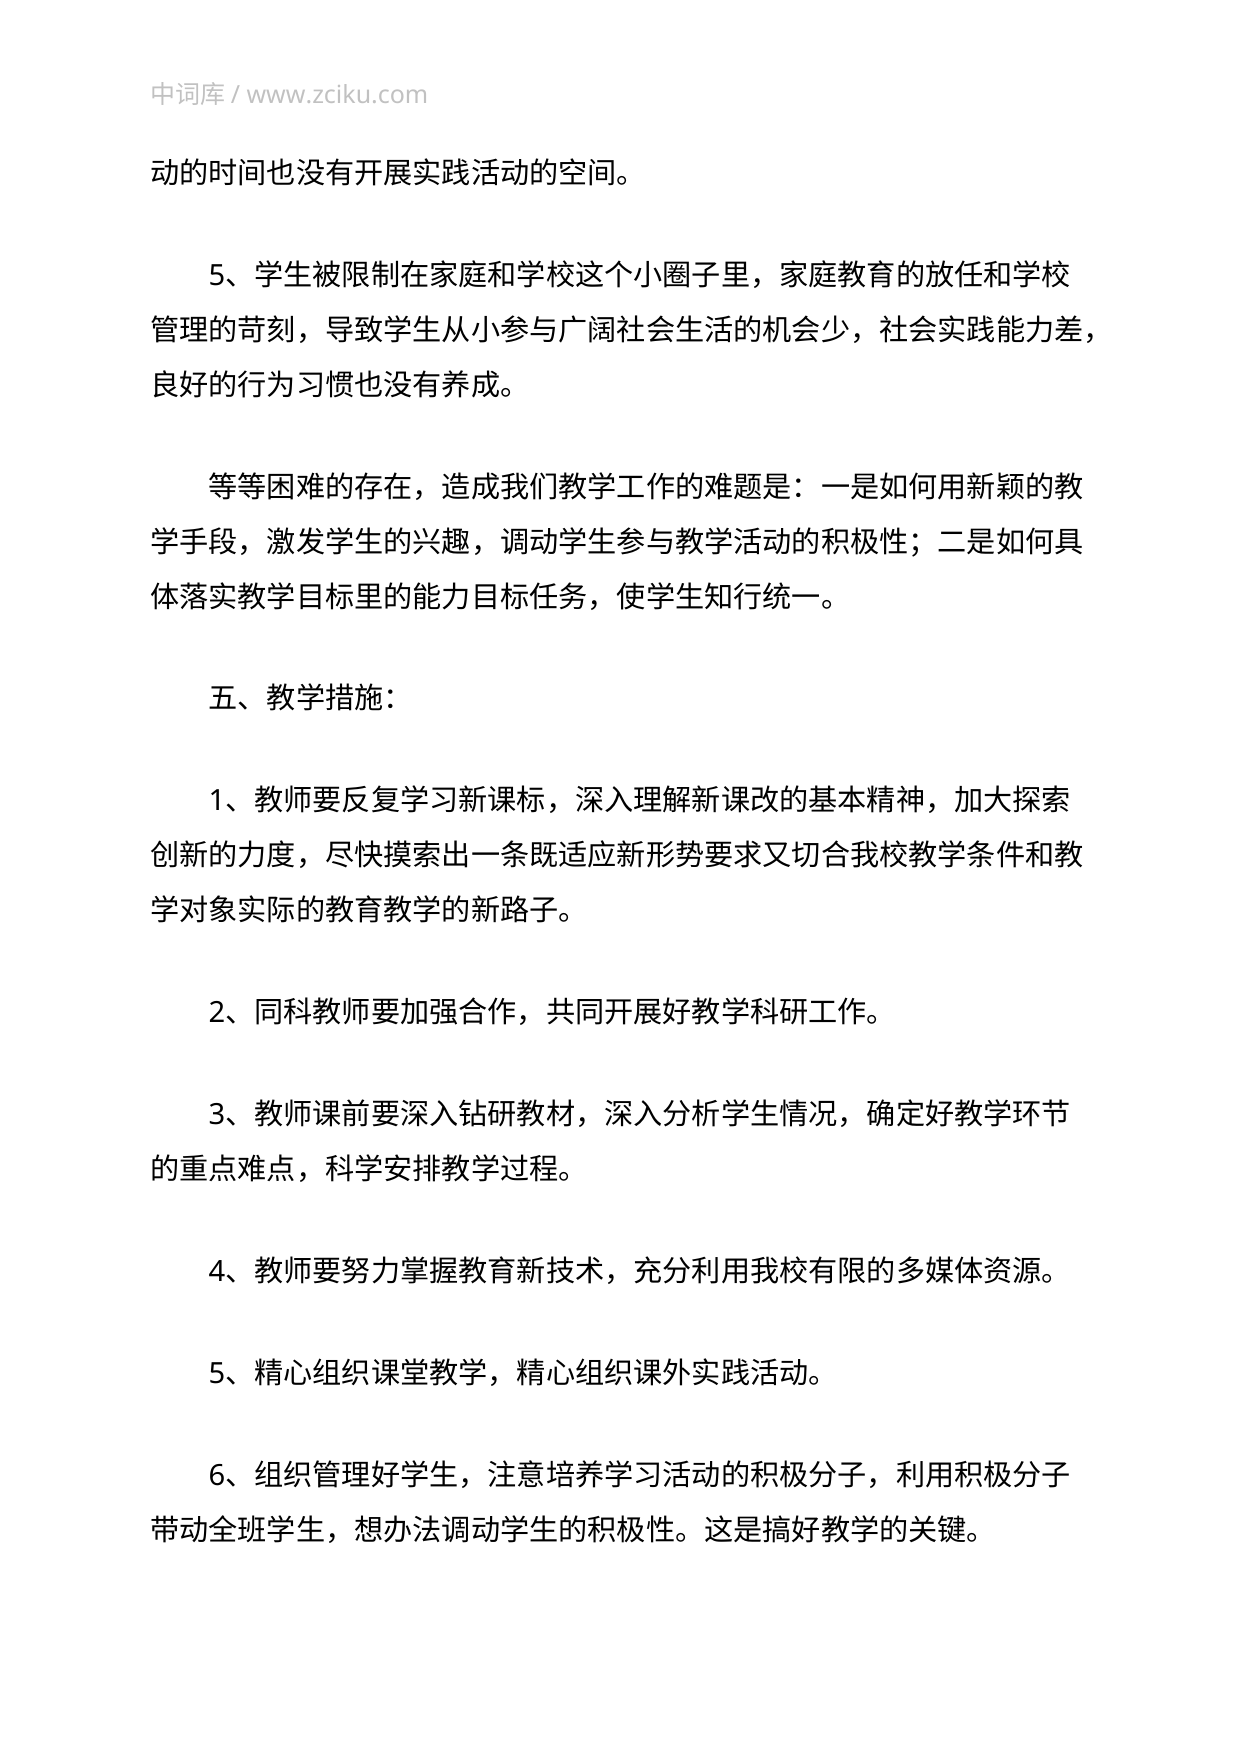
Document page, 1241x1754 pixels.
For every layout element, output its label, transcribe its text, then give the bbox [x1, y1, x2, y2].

text 1、教师要反复学习新课标，深入理解新课改的基本精神，加大探索创新的力度，尽快摸索出一条既适应新形势要求又切合我校教学条件和教学对象实际的教育教学的新路子。 [150, 777, 1090, 929]
text 五、教学措施： [150, 675, 1090, 717]
text 6、组织管理好学生，注意培养学习活动的积极分子，利用积极分子带动全班学生，想办法调动学生的积极性。这是搞好教学的关键。 [150, 1451, 1090, 1548]
text 2、同科教师要加强合作，共同开展好教学科研工作。 [150, 988, 1090, 1031]
text 5、精心组织课堂教学，精心组织课外实践活动。 [150, 1349, 1090, 1392]
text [150, 150, 1090, 192]
text 4、教师要努力掌握教育新技术，充分利用我校有限的多媒体资源。 [150, 1247, 1090, 1289]
text 3、教师课前要深入钻研教材，深入分析学生情况，确定好教学环节的重点难点，科学安排教学过程。 [150, 1090, 1090, 1188]
text 等等困难的存在，造成我们教学工作的难题是：一是如何用新颖的教学手段，激发学生的兴趣，调动学生参与教学活动的积极性；二是如何具体落实教学目标里的能力目标任务，使学生知行统一。 [150, 463, 1090, 616]
text 5、学生被限制在家庭和学校这个小圈子里，家庭教育的放任和学校管理的苛刻，导致学生从小参与广阔社会生活的机会少，社会实践能力差，良好的行为习惯也没有养成。 [150, 252, 1090, 404]
